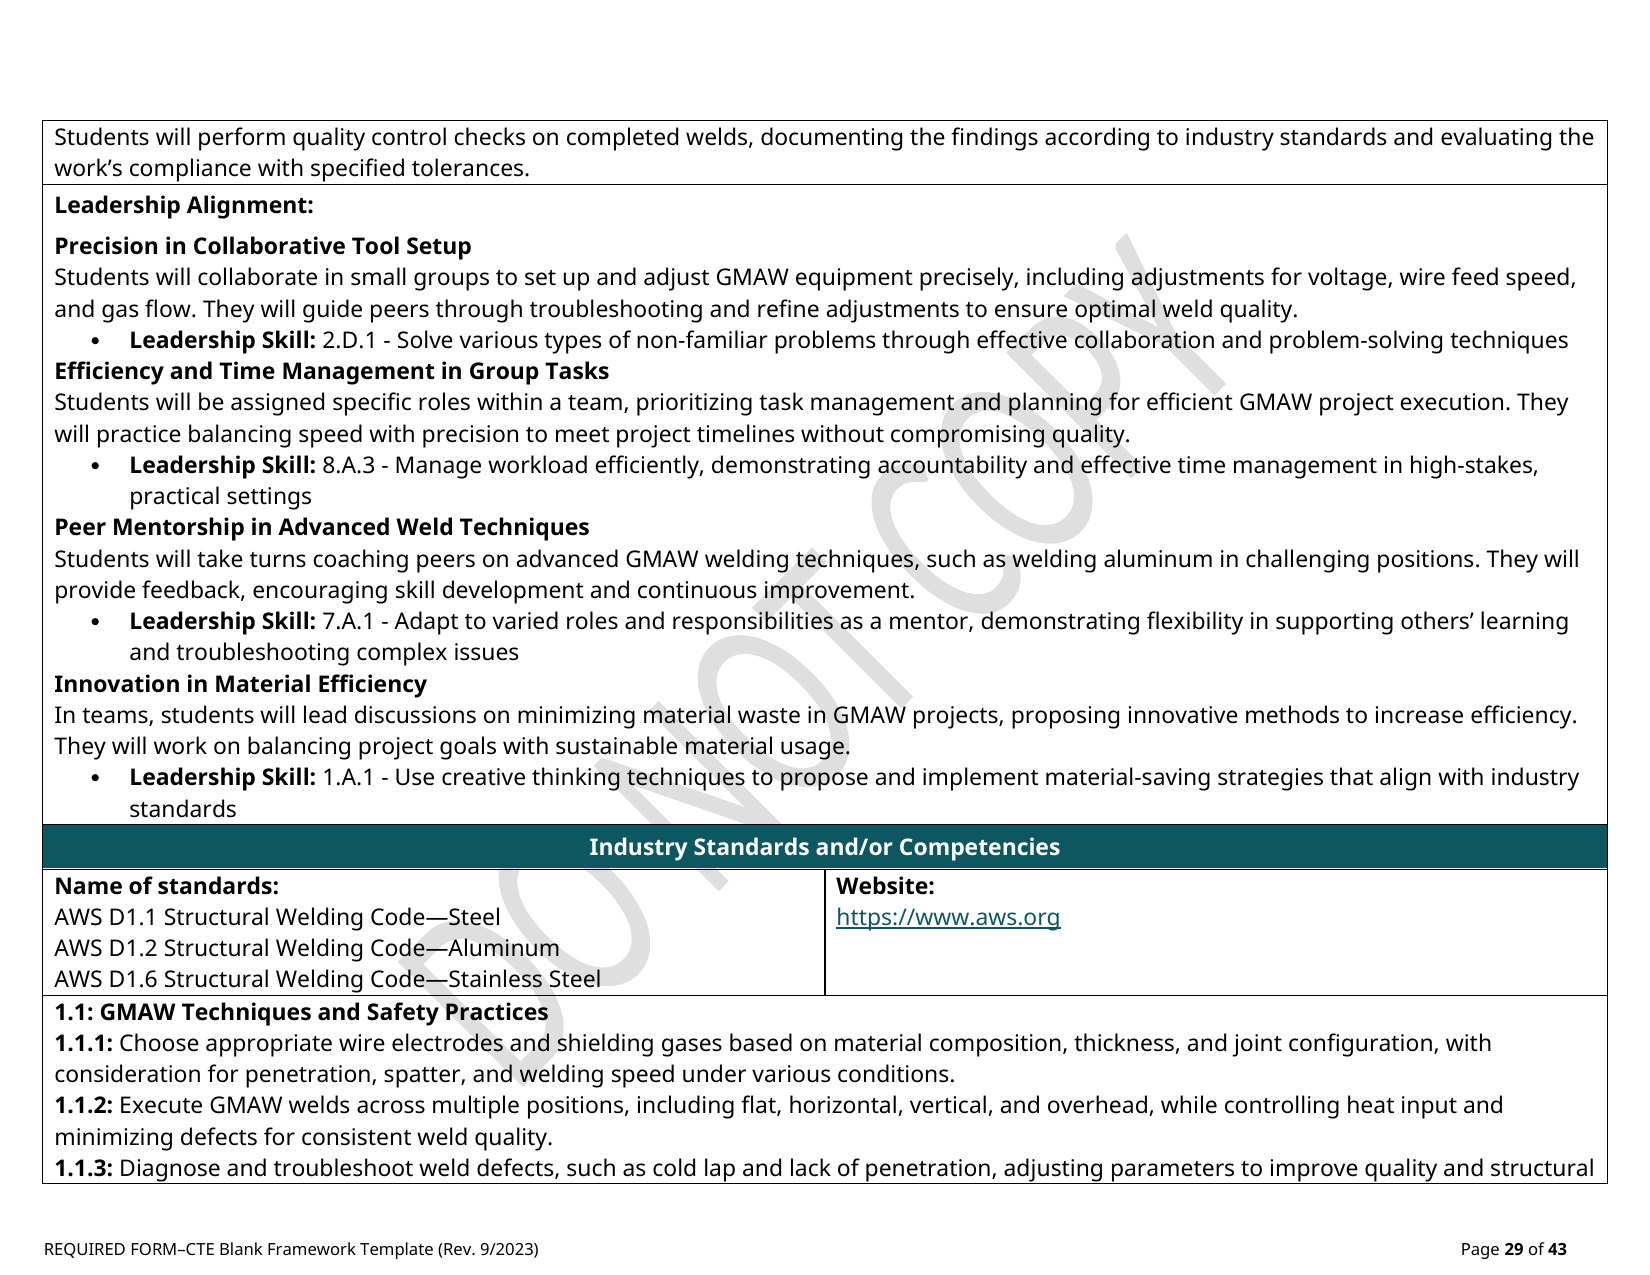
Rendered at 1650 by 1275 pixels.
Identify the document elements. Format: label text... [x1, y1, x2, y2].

table_cell Leadership Alignment: Precision in Collaborative Tool Setup Students will collaborate in small groups to set up and adjust GMAW equipment precisely, including adjustments for voltage, wire feed speed, and gas flow. They will guide peers through troubleshooting and refine adjustments to ensure optimal weld quality. Leadership Skill: 2.D.1 - Solve various types of non-familiar problems through effective collaboration and problem-solving techniques​ Efficiency and Time Management in Group Tasks Students will be assigned specific roles within a team, prioritizing task management and planning for efficient GMAW project execution. They will practice balancing speed with precision to meet project timelines without compromising quality. Leadership Skill: 8.A.3 - Manage workload efficiently, demonstrating accountability and effective time management in high-stakes, practical settings​ Peer Mentorship in Advanced Weld Techniques Students will take turns coaching peers on advanced GMAW welding techniques, such as welding aluminum in challenging positions. They will provide feedback, encouraging skill development and continuous improvement. Leadership Skill: 7.A.1 - Adapt to varied roles and responsibilities as a mentor, demonstrating flexibility in supporting others’ learning and troubleshooting complex issues​ Innovation in Material Efficiency In teams, students will lead discussions on minimizing material waste in GMAW projects, proposing innovative methods to increase efficiency. They will work on balancing project goals with sustainable material usage. Leadership Skill: 1.A.1 - Use creative thinking techniques to propose and implement material-saving strategies that align with industry standards​ [43, 185, 1607, 824]
table_cell Website: https://www.aws.org [826, 870, 1607, 994]
table_cell Name of standards: AWS D1.1 Structural Welding Code—Steel AWS D1.2 Structural Welding Code—Aluminum AWS D1.6 Structural Welding Code—Stainless Steel [43, 870, 824, 994]
table_cell Industry Standards and/or Competencies [43, 825, 1607, 868]
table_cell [43, 121, 1607, 183]
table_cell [43, 996, 1607, 1183]
